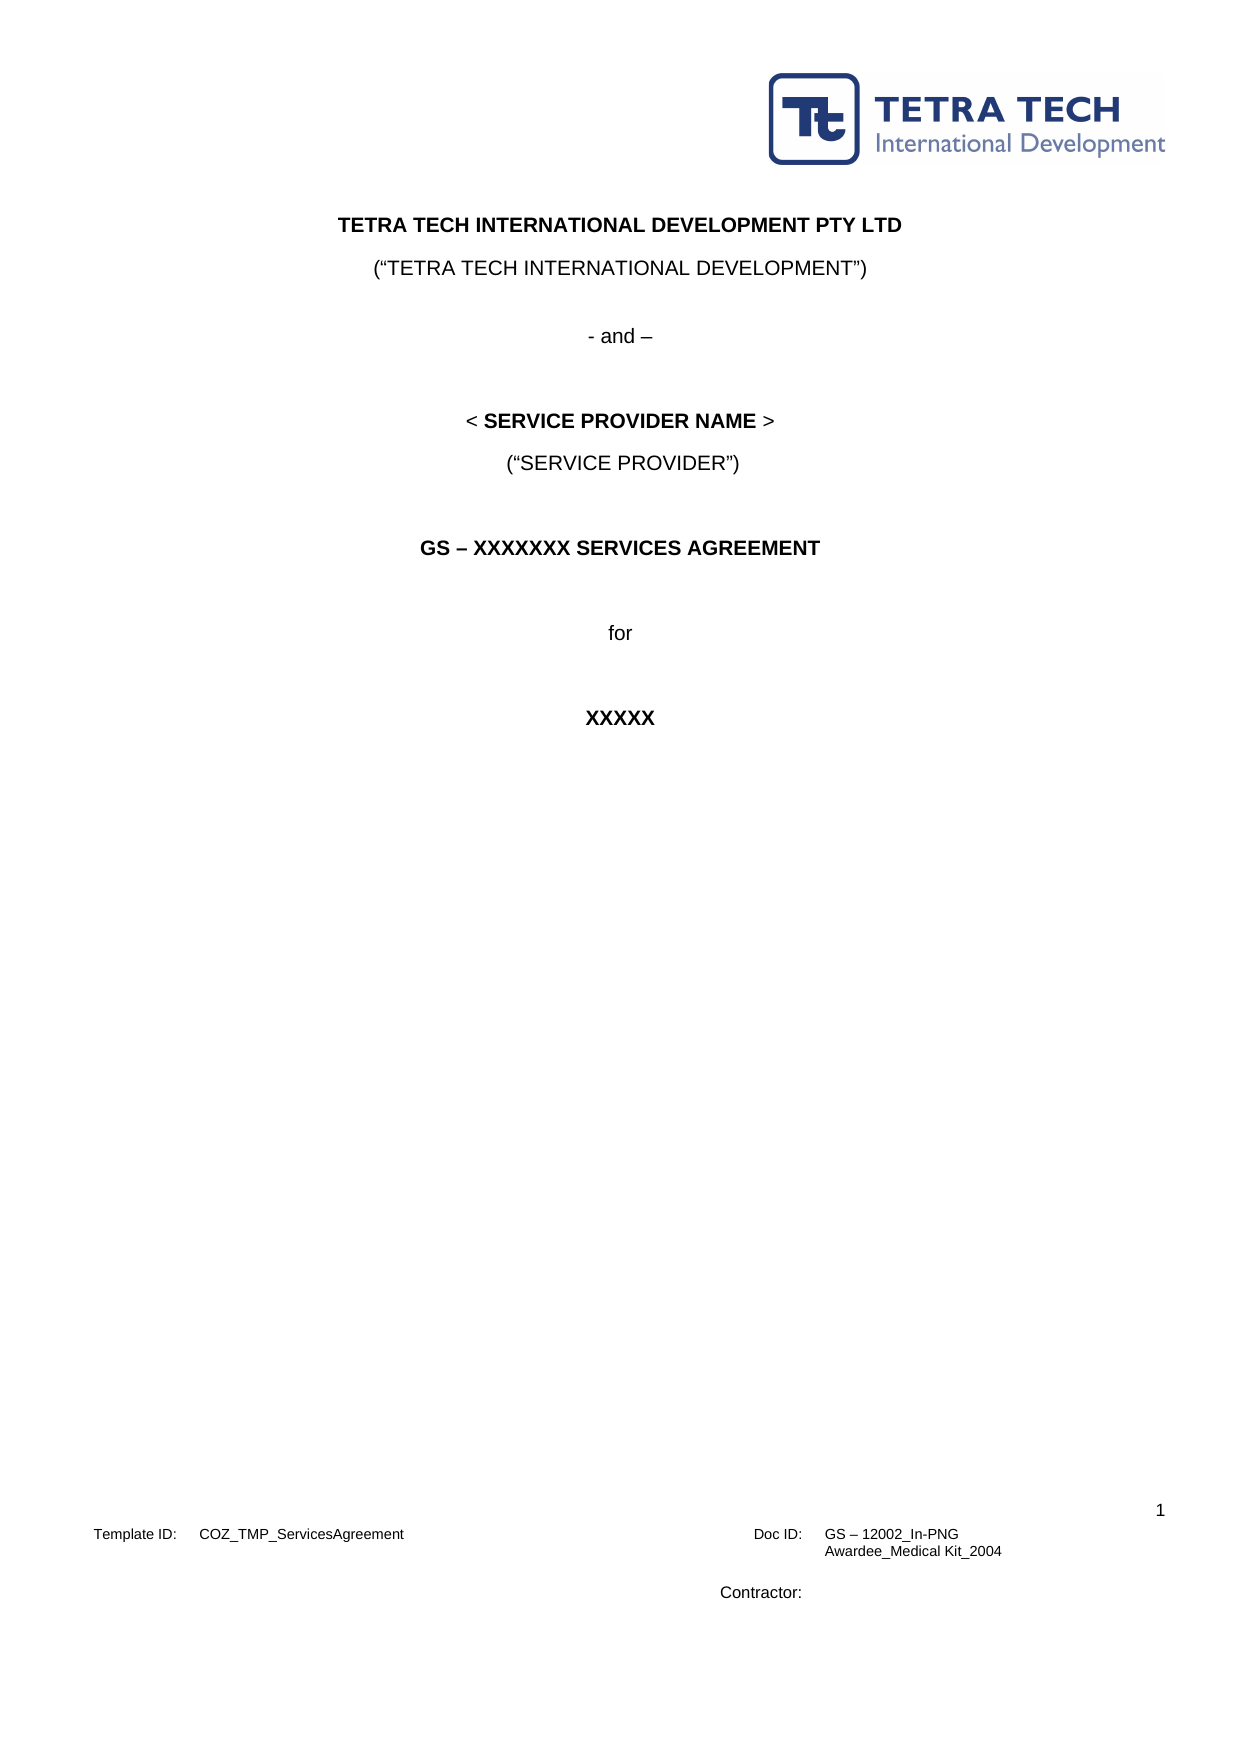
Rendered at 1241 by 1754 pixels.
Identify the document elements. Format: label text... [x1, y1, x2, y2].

text - and – [75, 324, 1165, 348]
text XXXXX [75, 706, 1165, 730]
text for [75, 621, 1165, 645]
text TETRA TECH INTERNATIONAL DEVELOPMENT PTY LTD [75, 213, 1165, 237]
text < SERVICE PROVIDER NAME > [75, 409, 1165, 433]
text (“TETRA TECH INTERNATIONAL DEVELOPMENT”) [75, 255, 1165, 305]
text GS – XXXXXXX SERVICES AGREEMENT [75, 536, 1165, 560]
text (“SERVICE PROVIDER”) [75, 451, 1165, 475]
picture [768, 73, 1166, 165]
